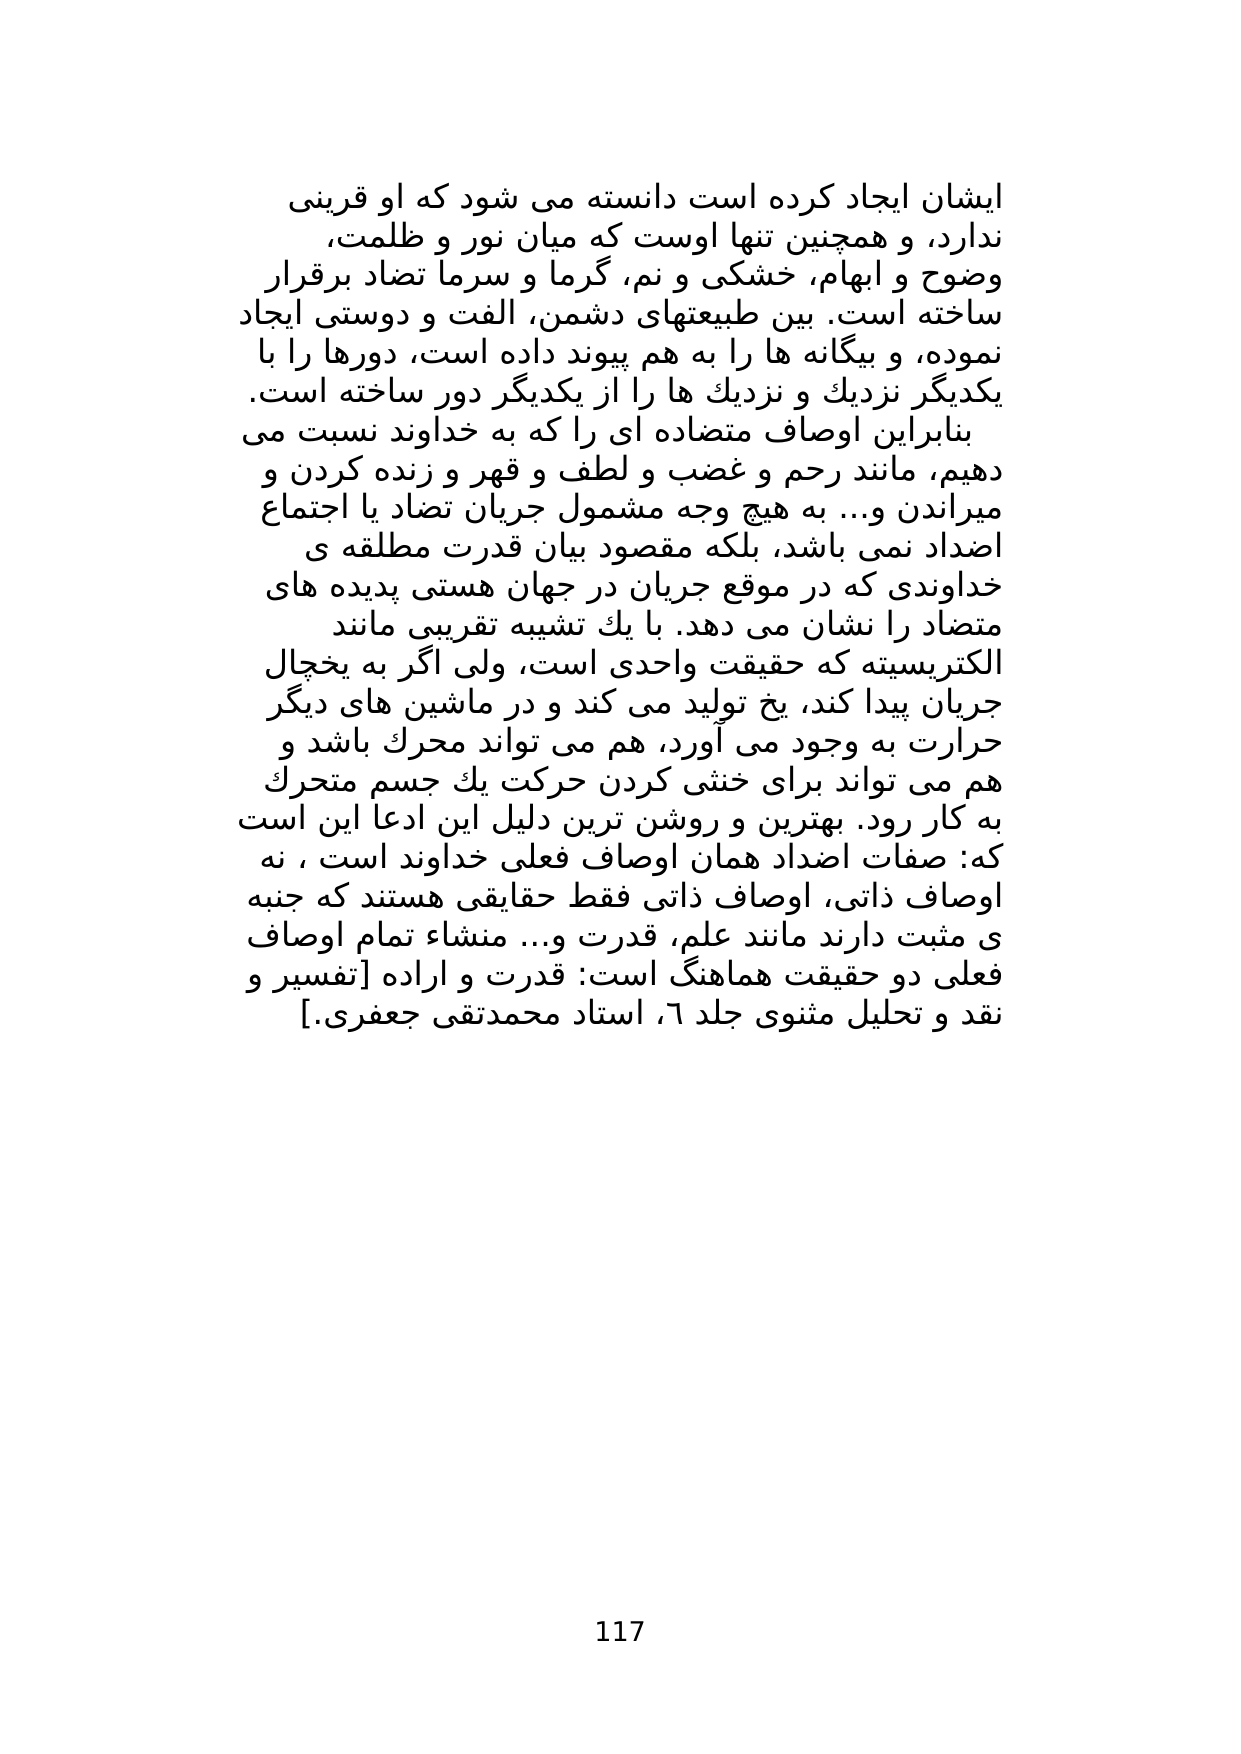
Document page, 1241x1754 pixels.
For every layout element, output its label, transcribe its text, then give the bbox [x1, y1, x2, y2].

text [236, 177, 1004, 410]
text بنابراين اوصاف متضاده اى را كه به خداوند نسبت مى دهيم، مانند رحم و غضب و لطف و قهر و زنده كردن و ميراندن و... به هيچ وجه مشمول جريان تضاد يا اجتماع اضداد نمى باشد، بلكه مقصود بيان قدرت مطلقه ى خداوندى كه در موقع جريان در جهان هستى پديده هاى متضاد را نشان مى دهد. با يك تشيبه تقريبى مانند الكتريسيته كه حقيقت واحدى است، ولى اگر به يخچال جريان پيدا كند، يخ توليد مى كند و در ماشين هاى ديگر حرارت به وجود مى آورد، هم مى تواند محرك باشد و هم مى تواند براى خنثى كردن حركت يك جسم متحرك به كار رود. بهترين و روشن ترين دليل اين ادعا اين است كه: صفات اضداد همان اوصاف فعلى خداوند است ، نه اوصاف ذاتى، اوصاف ذاتى فقط حقايقى هستند كه جنبه ى مثبت دارند مانند علم، قدرت و... منشاء تمام اوصاف فعلى دو حقيقت هماهنگ است: قدرت و اراده [تفسير و نقد و تحليل مثنوى جلد ٦، استاد محمدتقى جعفرى.] [236, 410, 1004, 1032]
